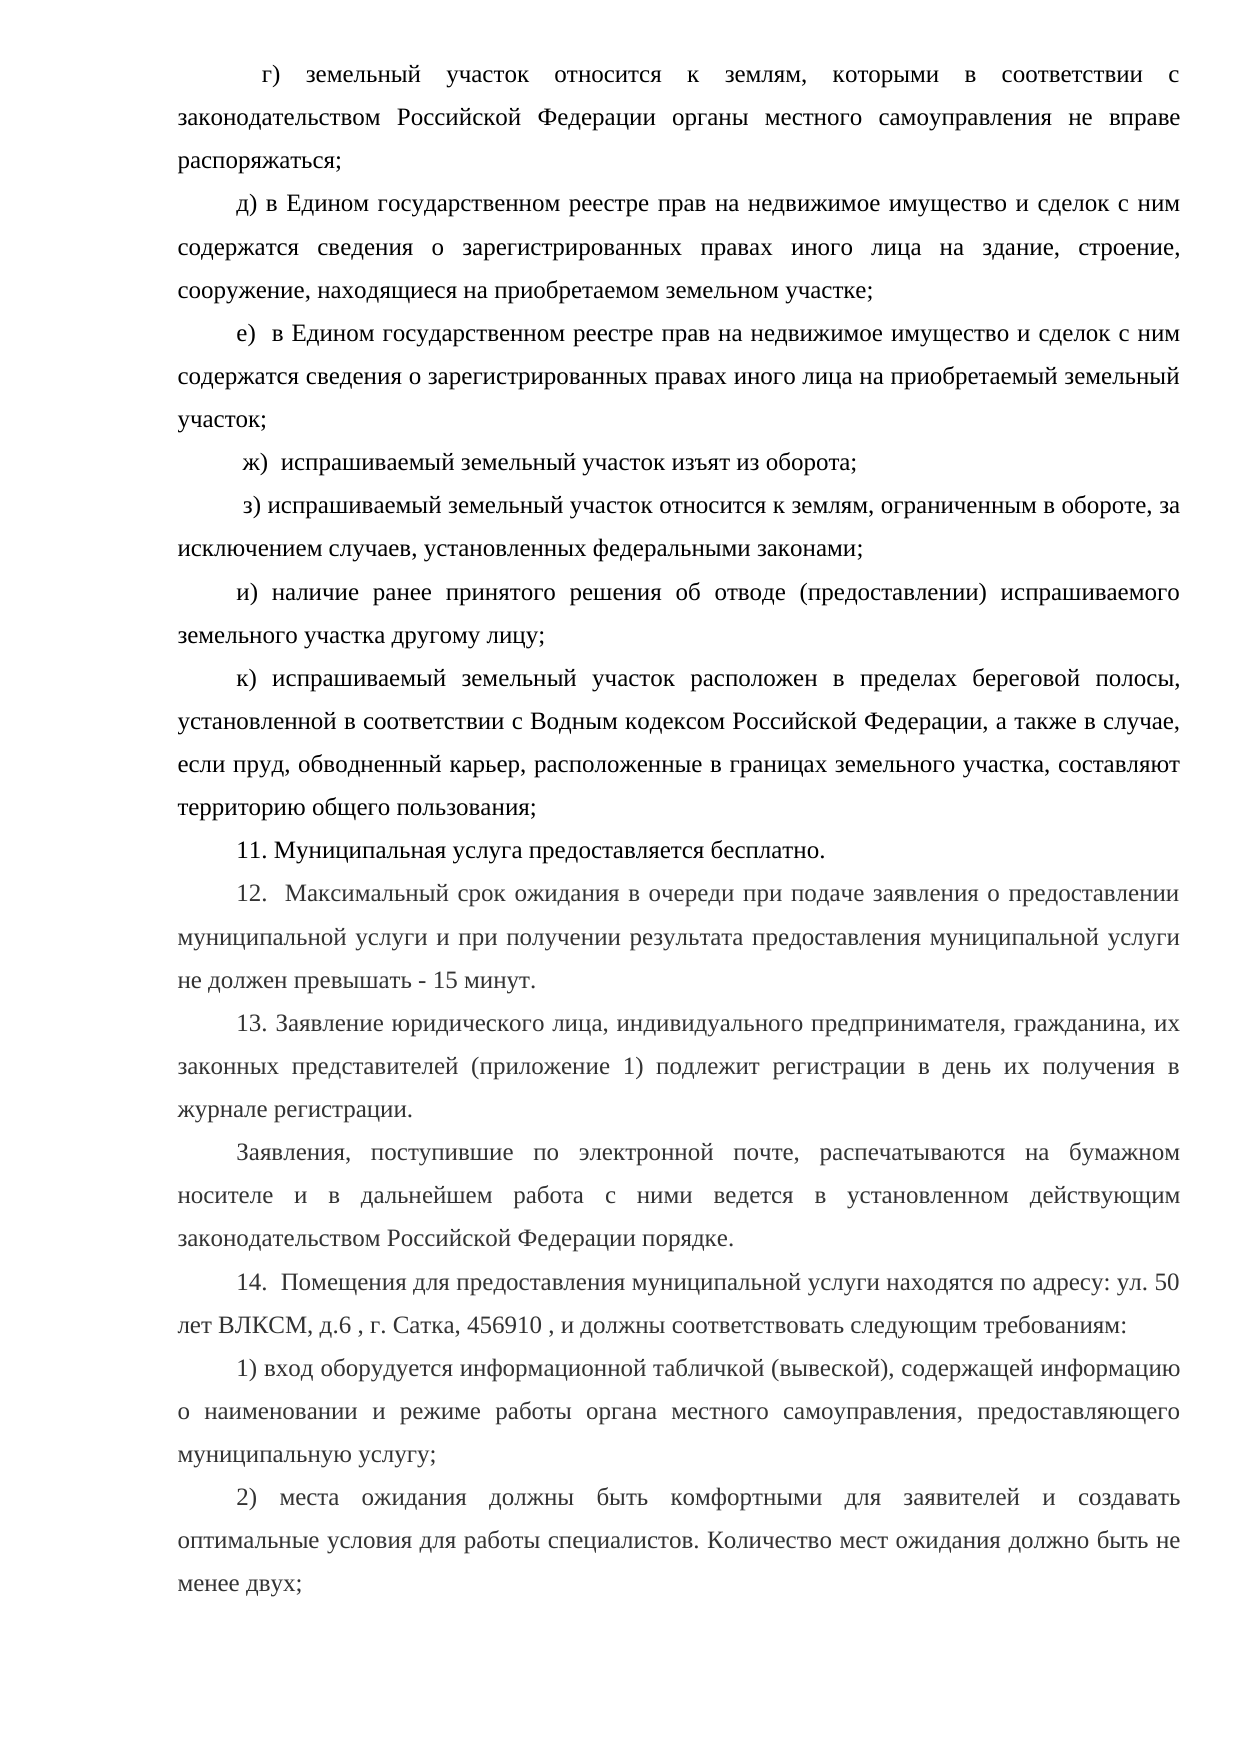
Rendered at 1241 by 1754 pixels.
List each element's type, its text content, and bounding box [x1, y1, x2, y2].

text д) в Едином государственном реестре прав на недвижимое имущество и сделок с ним содержатся сведения о зарегистрированных правах иного лица на здание, строение, сооружение, находящиеся на приобретаемом земельном участке; [177, 188, 1181, 303]
text 1) вход оборудуется информационной табличкой (вывеской), содержащей информацию о наименовании и режиме работы органа местного самоуправления, предоставляющего муниципальную услугу; [177, 1353, 1181, 1468]
text з) испрашиваемый земельный участок относится к землям, ограниченным в обороте, за исключением случаев, установленных федеральными законами; [177, 490, 1181, 562]
text 12. Максимальный срок ожидания в очереди при подаче заявления о предоставлении муниципальной услуги и при получении результата предоставления муниципальной услуги не должен превышать - 15 минут. [177, 878, 1181, 993]
text 11. Муниципальная услуга предоставляется бесплатно. [177, 835, 1181, 864]
text ж) испрашиваемый земельный участок изъят из оборота; [177, 447, 1181, 476]
text Заявления, поступившие по электронной почте, распечатываются на бумажном носителе и в дальнейшем работа с ними ведется в установленном действующим законодательством Российской Федерации порядке. [177, 1137, 1181, 1252]
text 13. Заявление юридического лица, индивидуального предпринимателя, гражданина, их законных представителей (приложение 1) подлежит регистрации в день их получения в журнале регистрации. [177, 1008, 1181, 1123]
text к) испрашиваемый земельный участок расположен в пределах береговой полосы, установленной в соответствии с Водным кодексом Российской Федерации, а также в случае, если пруд, обводненный карьер, расположенные в границах земельного участка, составляют территорию общего пользования; [177, 663, 1181, 821]
text и) наличие ранее принятого решения об отводе (предоставлении) испрашиваемого земельного участка другому лицу; [177, 577, 1181, 648]
text г) земельный участок относится к землям, которыми в соответствии с законодательством Российской Федерации органы местного самоуправления не вправе распоряжаться; [177, 59, 1181, 174]
text 2) места ожидания должны быть комфортными для заявителей и создавать оптимальные условия для работы специалистов. Количество мест ожидания должно быть не менее двух; [177, 1482, 1181, 1597]
text 14. Помещения для предоставления муниципальной услуги находятся по адресу: ул. 50 лет ВЛКСМ, д.6 , г. Сатка, 456910 , и должны соответствовать следующим требованиям: [177, 1267, 1181, 1338]
text е) в Едином государственном реестре прав на недвижимое имущество и сделок с ним содержатся сведения о зарегистрированных правах иного лица на приобретаемый земельный участок; [177, 318, 1181, 433]
